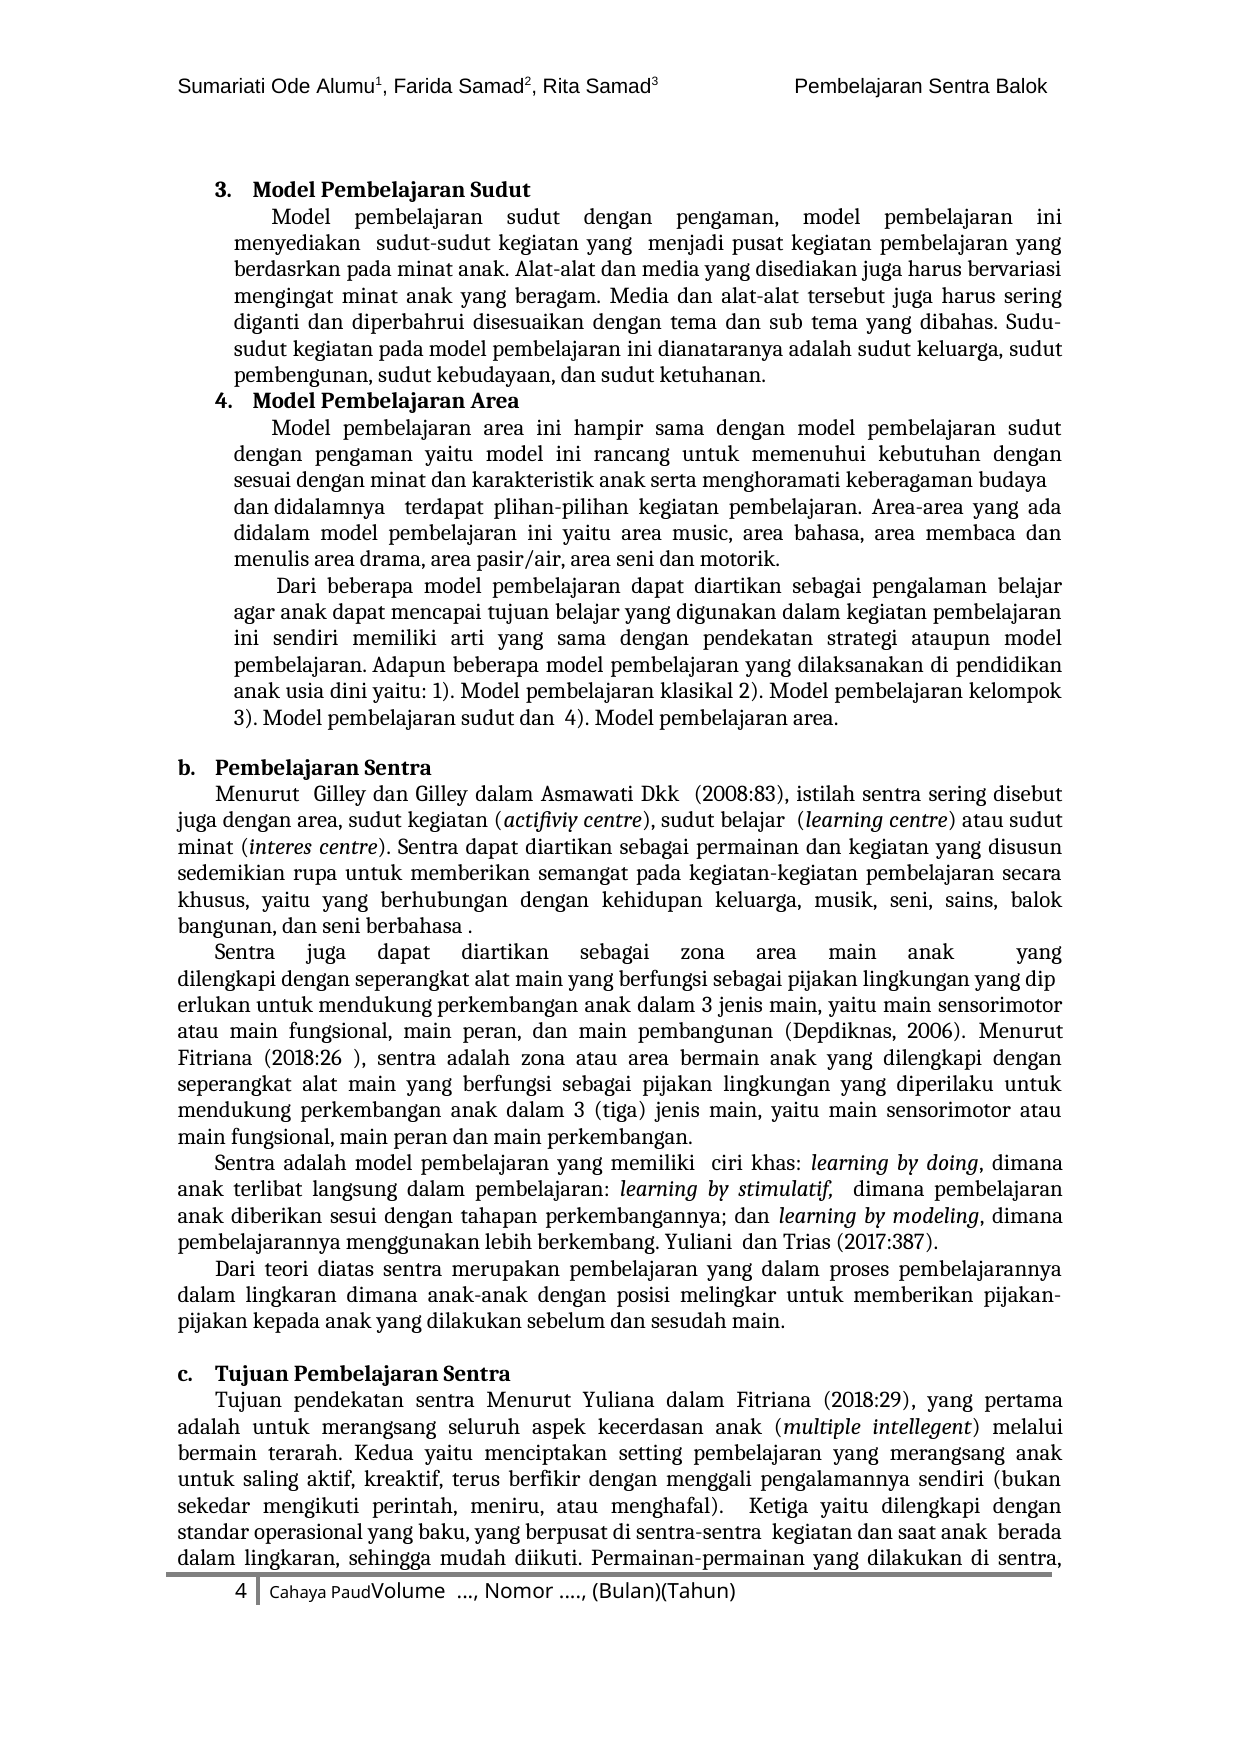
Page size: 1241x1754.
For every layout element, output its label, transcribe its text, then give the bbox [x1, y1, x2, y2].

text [177, 1387, 1063, 1572]
text Sentra adalah model pembelajaran yang memiliki ciri khas: learning by doing, dimana anak terlibat langsung dalam pembelajaran: learning by stimulatif, dimana pembelajaran anak diberikan sesui dengan tahapan perkembangannya; dan learning by modeling, dimana pembelajarannya menggunakan lebih berkembang. Yuliani dan Trias (2017:387). [177, 1150, 1063, 1255]
list Model Pembelajaran Sudut [215, 177, 1063, 203]
list Tujuan Pembelajaran Sentra [177, 1361, 1063, 1387]
list Pembelajaran Sentra [177, 754, 1063, 781]
text Dari teori diatas sentra merupakan pembelajaran yang dalam proses pembelajarannya dalam lingkaran dimana anak-anak dengan posisi melingkar untuk memberikan pijakan-pijakan kepada anak yang dilakukan sebelum dan sesudah main. [177, 1255, 1063, 1334]
list Model pembelajaran sudut dengan pengaman, model pembelajaran ini menyediakan sudut-sudut kegiatan yang menjadi pusat kegiatan pembelajaran yang berdasrkan pada minat anak. Alat-alat dan media yang disediakan juga harus bervariasi mengingat minat anak yang beragam. Media dan alat-alat tersebut juga harus sering diganti dan diperbahrui disesuaikan dengan tema dan sub tema yang dibahas. Sudu-sudut kegiatan pada model pembelajaran ini dianataranya adalah sudut keluarga, sudut pembengunan, sudut kebudayaan, dan sudut ketuhanan. [233, 203, 1063, 388]
list Model pembelajaran area ini hampir sama dengan model pembelajaran sudut dengan pengaman yaitu model ini rancang untuk memenuhui kebutuhan dengan sesuai dengan minat dan karakteristik anak serta menghoramati keberagaman budaya dan didalamnya terdapat plihan-pilihan kegiatan pembelajaran. Area-area yang ada didalam model pembelajaran ini yaitu area music, area bahasa, area membaca dan menulis area drama, area pasir/air, area seni dan motorik. [233, 414, 1063, 572]
text Menurut Gilley dan Gilley dalam Asmawati Dkk (2008:83), istilah sentra sering disebut juga dengan area, sudut kegiatan (actifiviy centre), sudut belajar (learning centre) atau sudut minat (interes centre). Sentra dapat diartikan sebagai permainan dan kegiatan yang disusun sedemikian rupa untuk memberikan semangat pada kegiatan-kegiatan pembelajaran secara khusus, yaitu yang berhubungan dengan kehidupan keluarga, musik, seni, sains, balok bangunan, dan seni berbahasa . [177, 781, 1063, 939]
list Model Pembelajaran Area [215, 388, 1063, 414]
list Dari beberapa model pembelajaran dapat diartikan sebagai pengalaman belajar agar anak dapat mencapai tujuan belajar yang digunakan dalam kegiatan pembelajaran ini sendiri memiliki arti yang sama dengan pendekatan strategi ataupun model pembelajaran. Adapun beberapa model pembelajaran yang dilaksanakan di pendidikan anak usia dini yaitu: 1). Model pembelajaran klasikal 2). Model pembelajaran kelompok 3). Model pembelajaran sudut dan 4). Model pembelajaran area. [233, 572, 1063, 731]
text Sentra juga dapat diartikan sebagai zona area main anak yang dilengkapi dengan seperangkat alat main yang berfungsi sebagai pijakan lingkungan yang diperlukan untuk mendukung perkembangan anak dalam 3 jenis main, yaitu main sensorimotor atau main fungsional, main peran, dan main pembangunan (Depdiknas, 2006). Menurut Fitriana (2018:26 ), sentra adalah zona atau area bermain anak yang dilengkapi dengan seperangkat alat main yang berfungsi sebagai pijakan lingkungan yang diperilaku untuk mendukung perkembangan anak dalam 3 (tiga) jenis main, yaitu main sensorimotor atau main fungsional, main peran dan main perkembangan. [177, 939, 1063, 1150]
